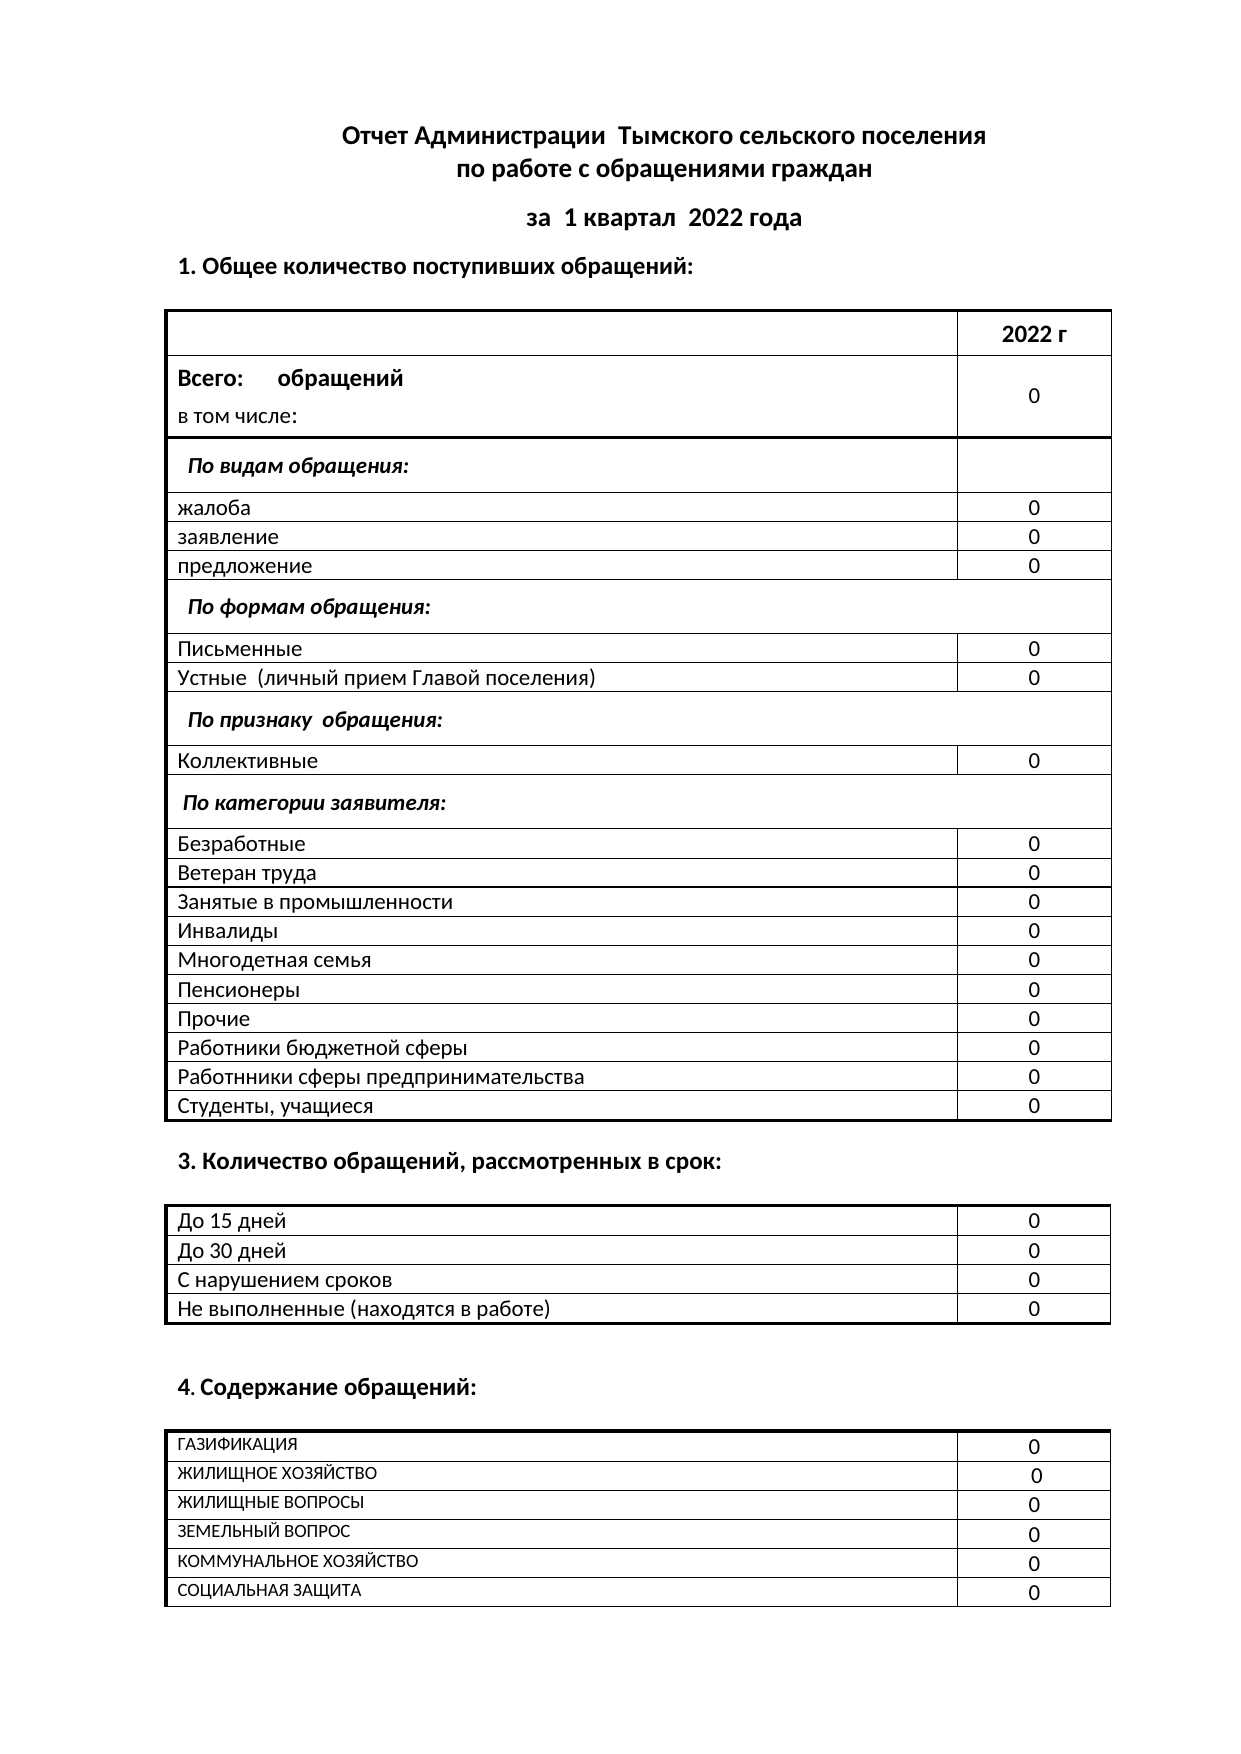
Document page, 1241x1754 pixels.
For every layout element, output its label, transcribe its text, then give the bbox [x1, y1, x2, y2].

table_cell 0 [958, 522, 1111, 550]
text 1. Общее количество поступивших обращений: [177, 250, 1152, 281]
table_cell 0 [958, 1091, 1111, 1119]
table_cell 0 [958, 356, 1111, 436]
table_cell 0 [958, 551, 1111, 579]
table_header 2022 г [958, 312, 1111, 355]
table_cell 0 [958, 1520, 1110, 1548]
table_cell жалоба [168, 493, 957, 521]
table_cell [958, 439, 1111, 492]
table_cell Прочие [168, 1004, 957, 1032]
table_cell 0 [958, 493, 1111, 521]
table_header [168, 312, 957, 355]
table_header 0 [958, 1207, 1110, 1235]
table_cell 0 [958, 829, 1111, 857]
table_cell 0 [958, 634, 1111, 662]
table_cell предложение [168, 551, 957, 579]
table_cell 0 [958, 859, 1111, 886]
table_cell 0 [958, 1004, 1111, 1032]
table_cell 0 [958, 975, 1111, 1003]
table_cell ЖИЛИЩНОЕ ХОЗЯЙСТВО [168, 1462, 957, 1489]
table_cell По категории заявителя: [168, 775, 1111, 828]
table_header 0 [958, 1433, 1110, 1461]
table_cell 0 [958, 1578, 1110, 1606]
table_cell 0 [958, 746, 1111, 774]
table_header До 15 дней [168, 1207, 957, 1235]
table_cell Пенсионеры [168, 975, 957, 1003]
table_cell Многодетная семья [168, 946, 957, 974]
table_cell ЖИЛИЩНЫЕ ВОПРОСЫ [168, 1491, 957, 1519]
table_cell 0 [958, 1062, 1111, 1090]
table_cell С нарушением сроков [168, 1265, 957, 1293]
table_cell 0 [958, 1265, 1110, 1293]
table_cell 0 [958, 1549, 1110, 1577]
table_cell 0 [958, 888, 1111, 916]
table_cell 0 [958, 946, 1111, 974]
table_cell По видам обращения: [168, 439, 957, 492]
table_cell Студенты, учащиеся [168, 1091, 957, 1119]
text Отчет Администрации Тымского сельского поселения [177, 118, 1152, 151]
table_cell 0 [958, 1236, 1110, 1264]
table_cell Инвалиды [168, 917, 957, 944]
table_cell Ветеран труда [168, 859, 957, 886]
table_cell Работнники сферы предпринимательства [168, 1062, 957, 1090]
text 3. Количество обращений, рассмотренных в срок: [177, 1145, 1152, 1176]
table_cell ЗЕМЕЛЬНЫЙ ВОПРОС [168, 1520, 957, 1548]
table_cell 0 [958, 1491, 1110, 1519]
table_cell Не выполненные (находятся в работе) [168, 1294, 957, 1322]
table_cell 0 [958, 1033, 1111, 1061]
text за 1 квартал 2022 года [177, 201, 1152, 234]
table_cell Письменные [168, 634, 957, 662]
table_cell Всего: обращений в том числе: [168, 356, 957, 436]
table_cell Работники бюджетной сферы [168, 1033, 957, 1061]
table_cell 0 [958, 1294, 1110, 1322]
table_cell Безработные [168, 829, 957, 857]
table_cell СОЦИАЛЬНАЯ ЗАЩИТА [168, 1578, 957, 1606]
table_cell По формам обращения: [168, 580, 1111, 633]
table_cell 0 [958, 1462, 1110, 1489]
table_cell 0 [958, 663, 1111, 691]
table_cell 0 [958, 917, 1111, 944]
table_cell заявление [168, 522, 957, 550]
table_header ГАЗИФИКАЦИЯ [168, 1433, 957, 1461]
table_cell Коллективные [168, 746, 957, 774]
text по работе с обращениями граждан [177, 151, 1152, 184]
table_cell Устные (личный прием Главой поселения) [168, 663, 957, 691]
table_cell Занятые в промышленности [168, 888, 957, 916]
text 4. Содержание обращений: [177, 1371, 1152, 1401]
table_cell КОММУНАЛЬНОЕ ХОЗЯЙСТВО [168, 1549, 957, 1577]
table_cell По признаку обращения: [168, 692, 1111, 745]
table_cell До 30 дней [168, 1236, 957, 1264]
